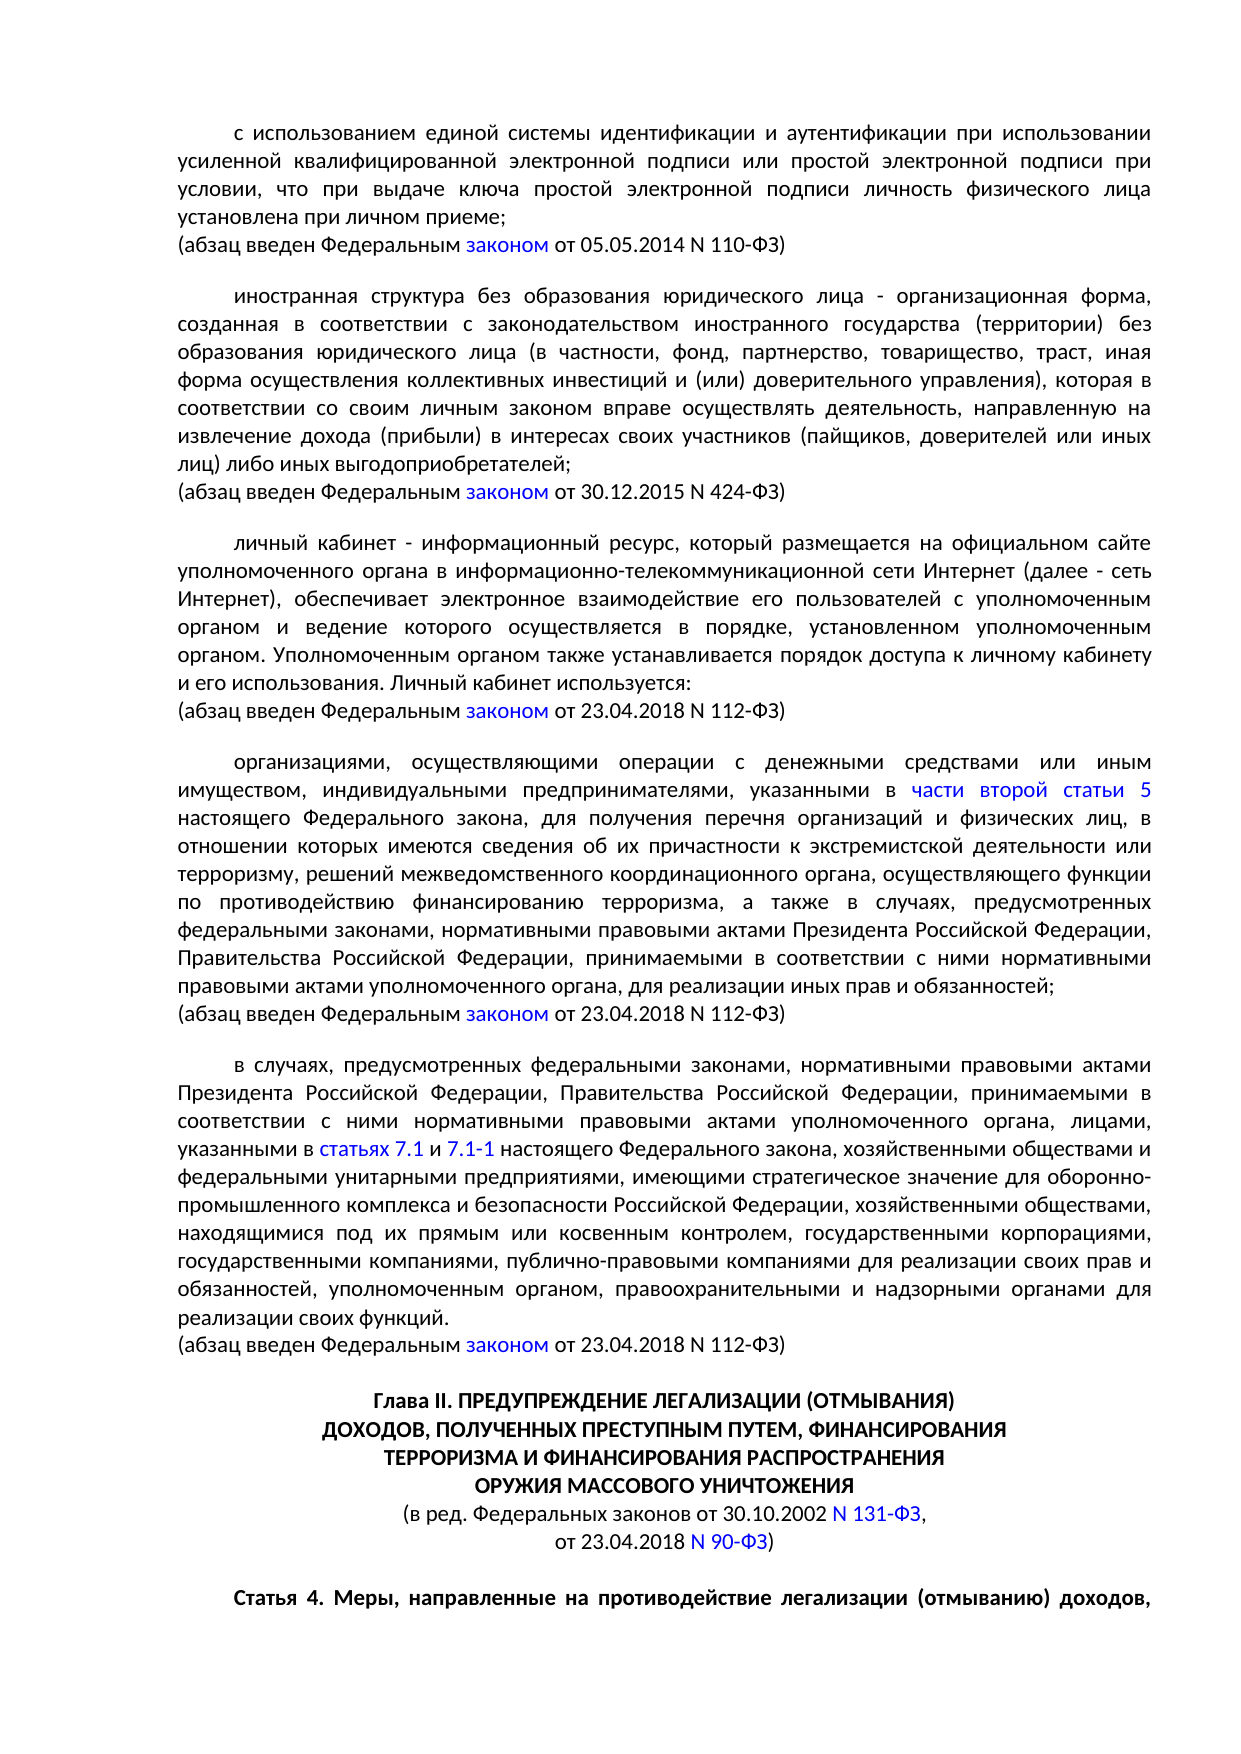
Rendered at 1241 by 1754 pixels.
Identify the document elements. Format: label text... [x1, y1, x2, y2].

text иностранная структура без образования юридического лица - организационная форма, созданная в соответствии с законодательством иностранного государства (территории) без образования юридического лица (в частности, фонд, партнерство, товарищество, траст, иная форма осуществления коллективных инвестиций и (или) доверительного управления), которая в соответствии со своим личным законом вправе осуществлять деятельность, направленную на извлечение дохода (прибыли) в интересах своих участников (пайщиков, доверителей или иных лиц) либо иных выгодоприобретателей; [177, 281, 1152, 477]
title Глава II. ПРЕДУПРЕЖДЕНИЕ ЛЕГАЛИЗАЦИИ (ОТМЫВАНИЯ) [177, 1387, 1152, 1415]
title ДОХОДОВ, ПОЛУЧЕННЫХ ПРЕСТУПНЫМ ПУТЕМ, ФИНАНСИРОВАНИЯ [177, 1415, 1152, 1443]
title ТЕРРОРИЗМА И ФИНАНСИРОВАНИЯ РАСПРОСТРАНЕНИЯ [177, 1443, 1152, 1471]
text с использованием единой системы идентификации и аутентификации при использовании усиленной квалифицированной электронной подписи или простой электронной подписи при условии, что при выдаче ключа простой электронной подписи личность физического лица установлена при личном приеме; [177, 118, 1152, 230]
text личный кабинет - информационный ресурс, который размещается на официальном сайте уполномоченного органа в информационно-телекоммуникационной сети Интернет (далее - сеть Интернет), обеспечивает электронное взаимодействие его пользователей с уполномоченным органом и ведение которого осуществляется в порядке, установленном уполномоченным органом. Уполномоченным органом также устанавливается порядок доступа к личному кабинету и его использования. Личный кабинет используется: [177, 528, 1152, 696]
title ОРУЖИЯ МАССОВОГО УНИЧТОЖЕНИЯ [177, 1471, 1152, 1499]
text в случаях, предусмотренных федеральными законами, нормативными правовыми актами Президента Российской Федерации, Правительства Российской Федерации, принимаемыми в соответствии с ними нормативными правовыми актами уполномоченного органа, лицами, указанными в статьях 7.1 и 7.1-1 настоящего Федерального закона, хозяйственными обществами и федеральными унитарными предприятиями, имеющими стратегическое значение для оборонно-промышленного комплекса и безопасности Российской Федерации, хозяйственными обществами, находящимися под их прямым или косвенным контролем, государственными корпорациями, государственными компаниями, публично-правовыми компаниями для реализации своих прав и обязанностей, уполномоченным органом, правоохранительными и надзорными органами для реализации своих функций. [177, 1050, 1152, 1331]
text организациями, осуществляющими операции с денежными средствами или иным имуществом, индивидуальными предпринимателями, указанными в части второй статьи 5 настоящего Федерального закона, для получения перечня организаций и физических лиц, в отношении которых имеются сведения об их причастности к экстремистской деятельности или терроризму, решений межведомственного координационного органа, осуществляющего функции по противодействию финансированию терроризма, а также в случаях, предусмотренных федеральными законами, нормативными правовыми актами Президента Российской Федерации, Правительства Российской Федерации, принимаемыми в соответствии с ними нормативными правовыми актами уполномоченного органа, для реализации иных прав и обязанностей; [177, 747, 1152, 999]
text (абзац введен Федеральным законом от 30.12.2015 N 424-ФЗ) [177, 477, 1152, 505]
text (в ред. Федеральных законов от 30.10.2002 N 131-ФЗ, [177, 1499, 1152, 1527]
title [177, 1583, 1152, 1611]
text (абзац введен Федеральным законом от 23.04.2018 N 112-ФЗ) [177, 696, 1152, 724]
text от 23.04.2018 N 90-ФЗ) [177, 1527, 1152, 1555]
text (абзац введен Федеральным законом от 05.05.2014 N 110-ФЗ) [177, 230, 1152, 258]
text (абзац введен Федеральным законом от 23.04.2018 N 112-ФЗ) [177, 1331, 1152, 1359]
text (абзац введен Федеральным законом от 23.04.2018 N 112-ФЗ) [177, 999, 1152, 1027]
